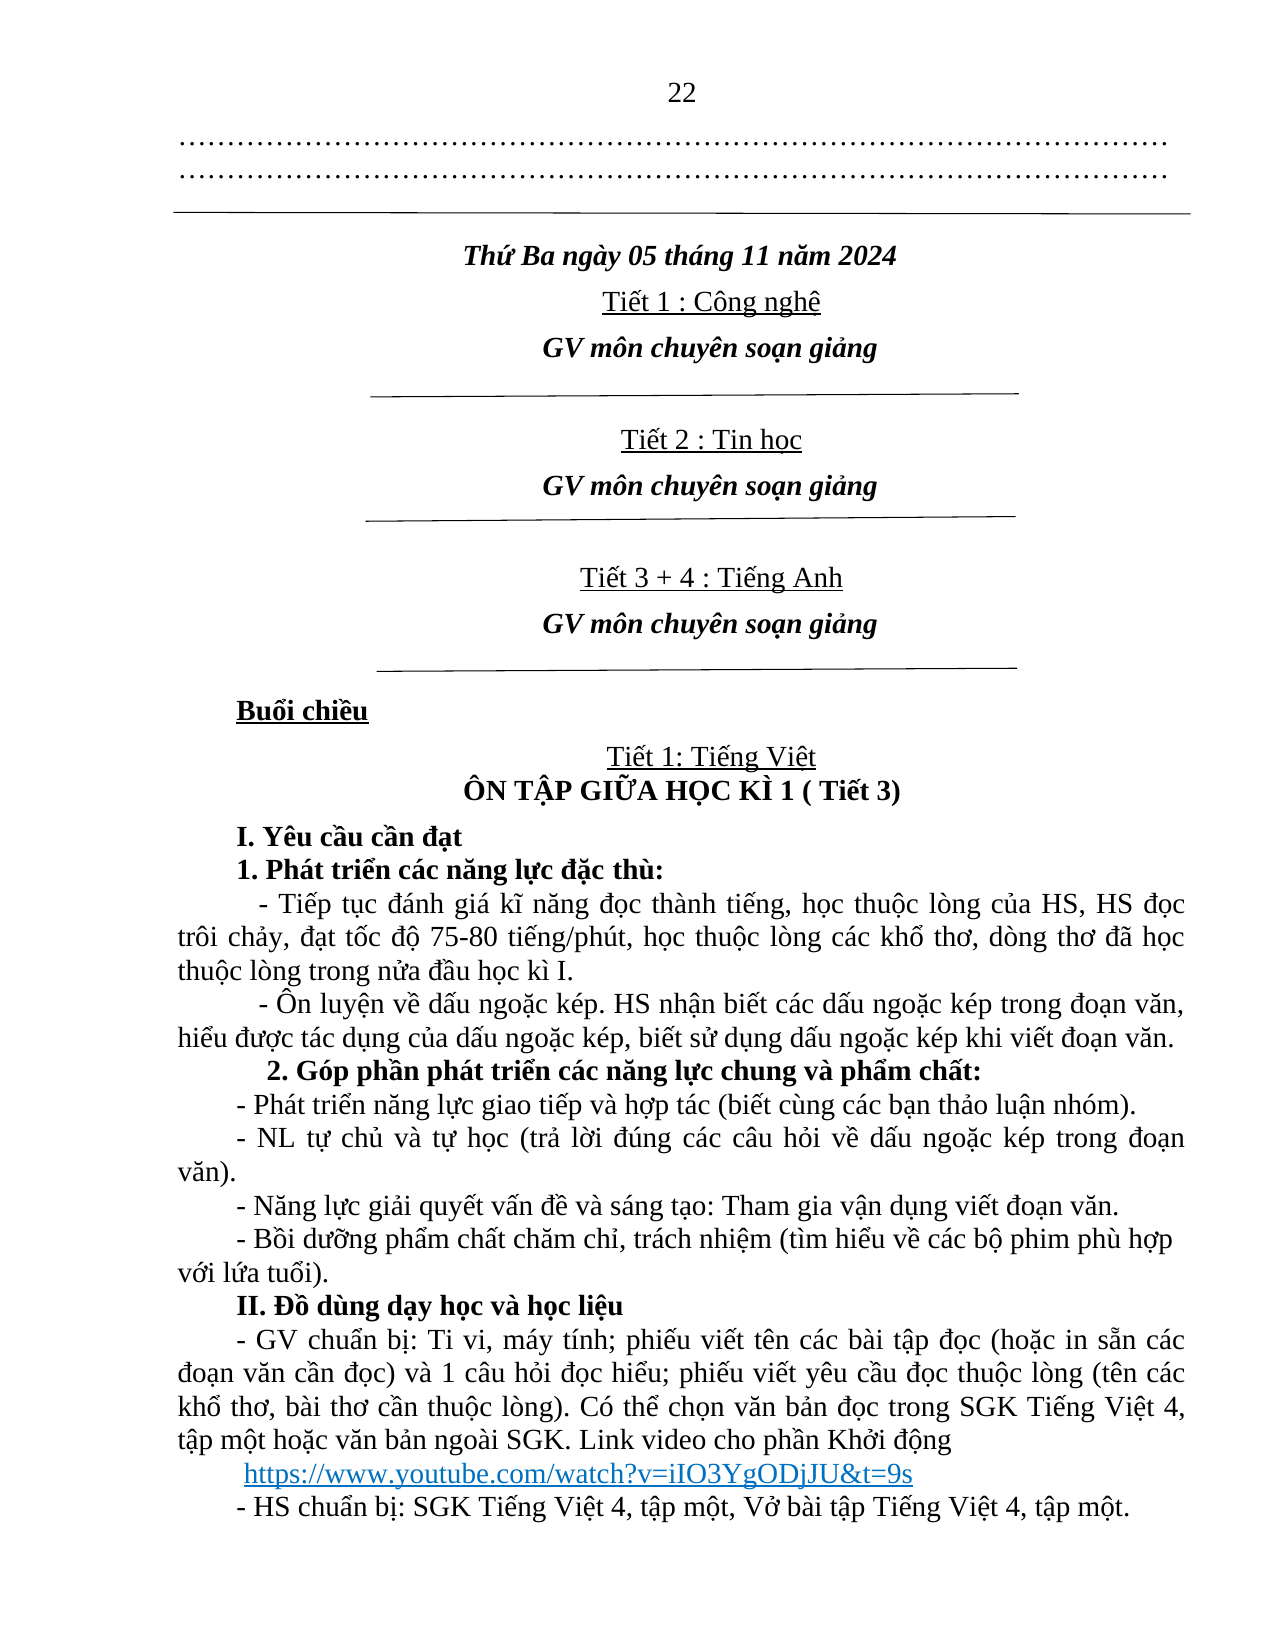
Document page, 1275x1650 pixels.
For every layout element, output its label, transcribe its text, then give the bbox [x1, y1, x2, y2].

text Tiết 1: Tiếng Việt [177, 739, 1186, 773]
text - Ôn luyện về dấu ngoặc kép. HS nhận biết các dấu ngoặc kép trong đoạn văn, hiểu được tác dụng của dấu ngoặc kép, biết sử dụng dấu ngoặc kép khi viết đoạn văn. [177, 986, 1186, 1053]
text II. Đồ dùng dạy học và học liệu [177, 1288, 1186, 1322]
text - NL tự chủ và tự học (trả lời đúng các câu hỏi về dấu ngoặc kép trong đoạn văn). [177, 1121, 1186, 1188]
text - Tiếp tục đánh giá kĩ năng đọc thành tiếng, học thuộc lòng của HS, HS đọc trôi chảy, đạt tốc độ 75-80 tiếng/phút, học thuộc lòng các khổ thơ, dòng thơ đã học thuộc lòng trong nửa đầu học kì I. [177, 886, 1186, 986]
text Tiết 1 : Công nghệ [177, 284, 1186, 318]
text GV môn chuyên soạn giảng [177, 468, 1186, 502]
text ÔN TẬP GIỮA HỌC KÌ 1 ( Tiết 3) [177, 773, 1186, 806]
text Tiết 2 : Tin học [177, 422, 1186, 456]
text GV môn chuyên soạn giảng [177, 607, 1186, 640]
text 1. Phát triển các năng lực đặc thù: [177, 852, 1186, 886]
text - HS chuẩn bị: SGK Tiếng Việt 4, tập một, Vở bài tập Tiếng Việt 4, tập một. [177, 1489, 1186, 1523]
text Tiết 3 + 4 : Tiếng Anh [177, 561, 1186, 594]
text 2. Góp phần phát triển các năng lực chung và phẩm chất: [177, 1053, 1186, 1087]
text GV môn chuyên soạn giảng [177, 330, 1186, 364]
text …………………………………………………………………………………………………………………………………………………………………………………… [177, 118, 1186, 185]
text https://www.youtube.com/watch?v=iIO3YgODjJU&t=9s [177, 1456, 1186, 1489]
text - Năng lực giải quyết vấn đề và sáng tạo: Tham gia vận dụng viết đoạn văn. [177, 1188, 1186, 1221]
text Thứ Ba ngày 05 tháng 11 năm 2024 [177, 238, 1186, 272]
text - Phát triển năng lực giao tiếp và hợp tác (biết cùng các bạn thảo luận nhóm). [177, 1087, 1186, 1121]
text - Bồi dưỡng phẩm chất chăm chỉ, trách nhiệm (tìm hiểu về các bộ phim phù hợp với lứa tuổi). [177, 1221, 1186, 1288]
text - GV chuẩn bị: Ti vi, máy tính; phiếu viết tên các bài tập đọc (hoặc in sẵn các đoạn văn cần đọc) và 1 câu hỏi đọc hiểu; phiếu viết yêu cầu đọc thuộc lòng (tên các khổ thơ, bài thơ cần thuộc lòng). Có thể chọn văn bản đọc trong SGK Tiếng Việt 4, tập một hoặc văn bản ngoài SGK. Link video cho phần Khởi động [177, 1322, 1186, 1456]
text Buổi chiều [177, 693, 1186, 727]
text I. Yêu cầu cần đạt [177, 819, 1186, 852]
